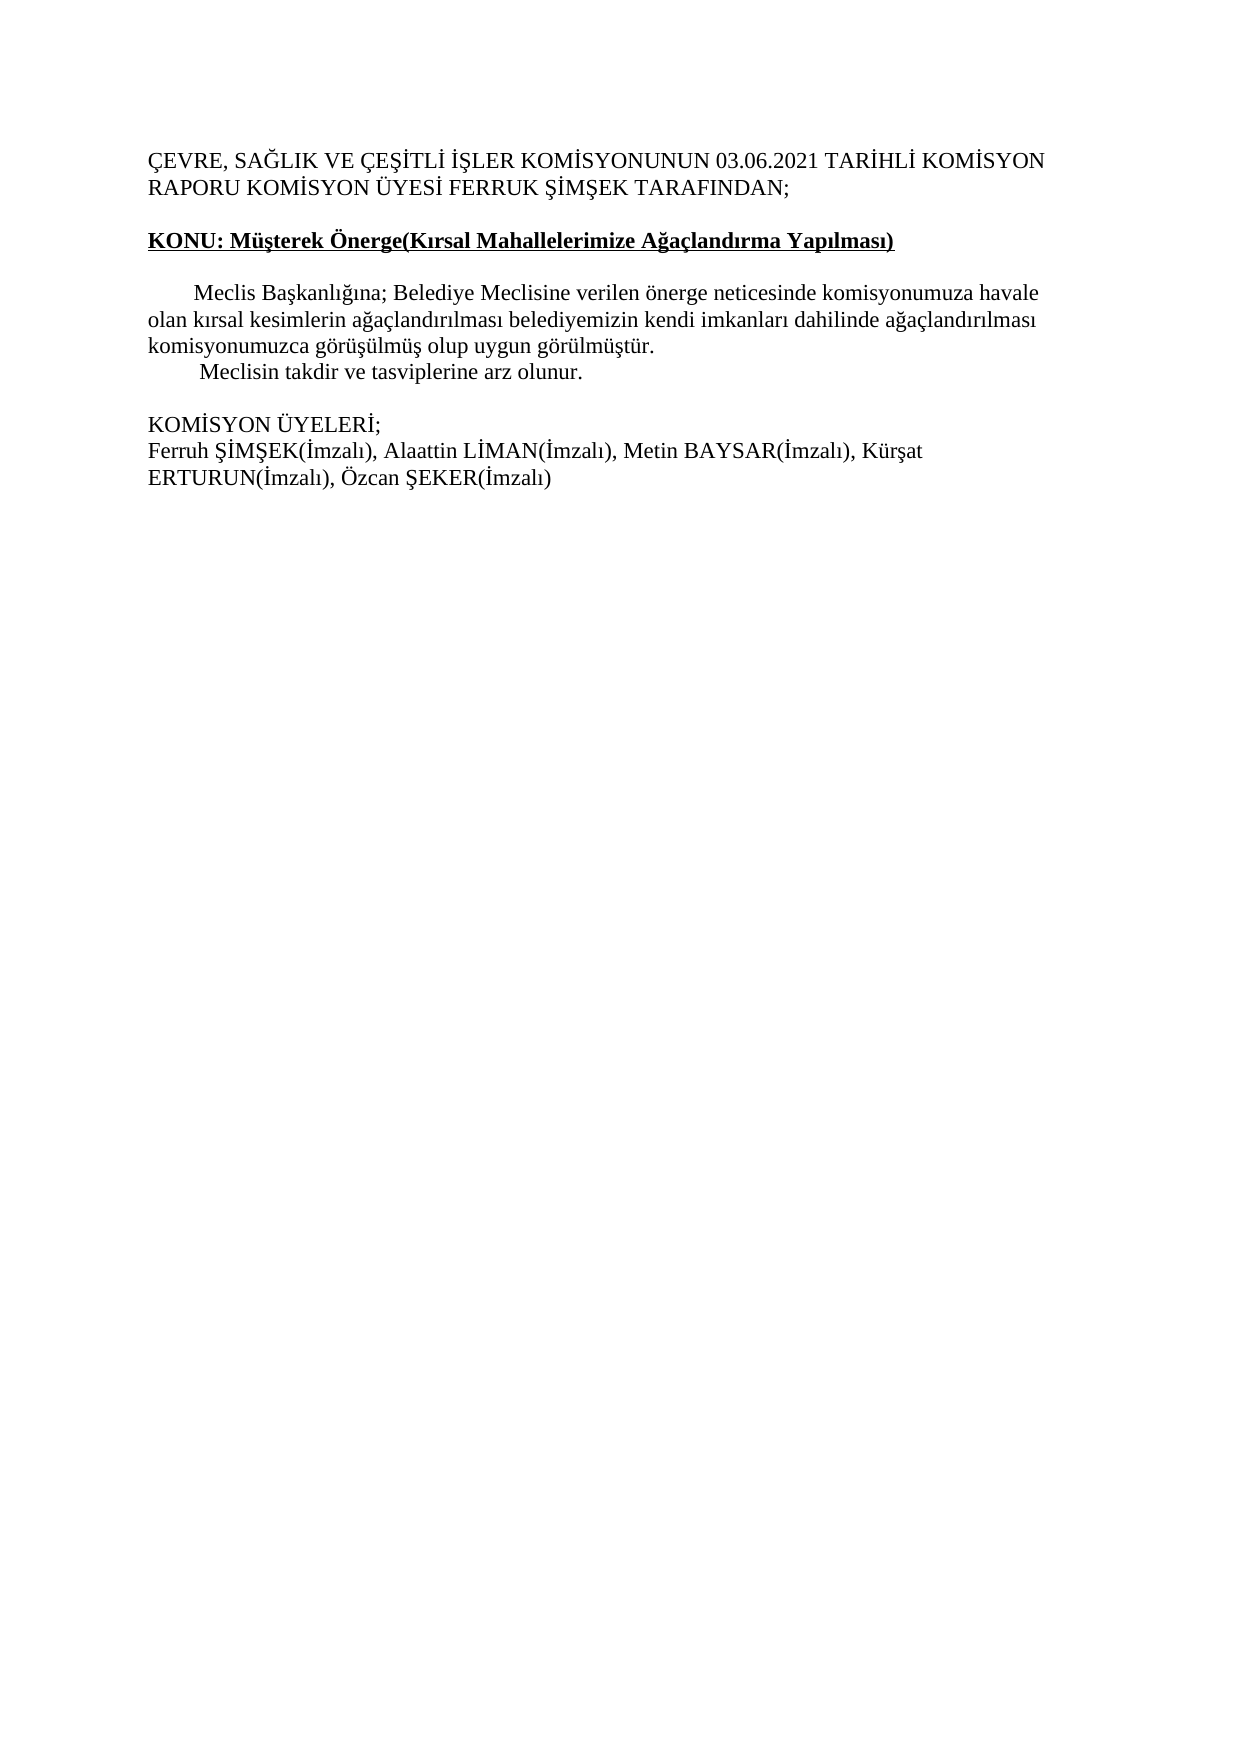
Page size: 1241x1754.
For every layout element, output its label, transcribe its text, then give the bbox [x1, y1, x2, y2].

text Ferruh ŞİMŞEK(İmzalı), Alaattin LİMAN(İmzalı), Metin BAYSAR(İmzalı), Kürşat ERTURUN(İmzalı), Özcan ŞEKER(İmzalı) [148, 437, 1058, 490]
text KONU: Müşterek Önerge(Kırsal Mahallelerimize Ağaçlandırma Yapılması) Meclis Başkanlığına; Belediye Meclisine verilen önerge neticesinde komisyonumuza havale olan kırsal kesimlerin ağaçlandırılması belediyemizin kendi imkanları dahilinde ağaçlandırılması komisyonumuzca görüşülmüş olup uygun görülmüştür. [148, 227, 1058, 358]
text ÇEVRE, SAĞLIK VE ÇEŞİTLİ İŞLER KOMİSYONUNUN 03.06.2021 TARİHLİ KOMİSYON RAPORU KOMİSYON ÜYESİ FERRUK ŞİMŞEK TARAFINDAN; [148, 148, 1058, 200]
text Meclisin takdir ve tasviplerine arz olunur. [148, 358, 1058, 385]
text KOMİSYON ÜYELERİ; [148, 411, 1058, 437]
